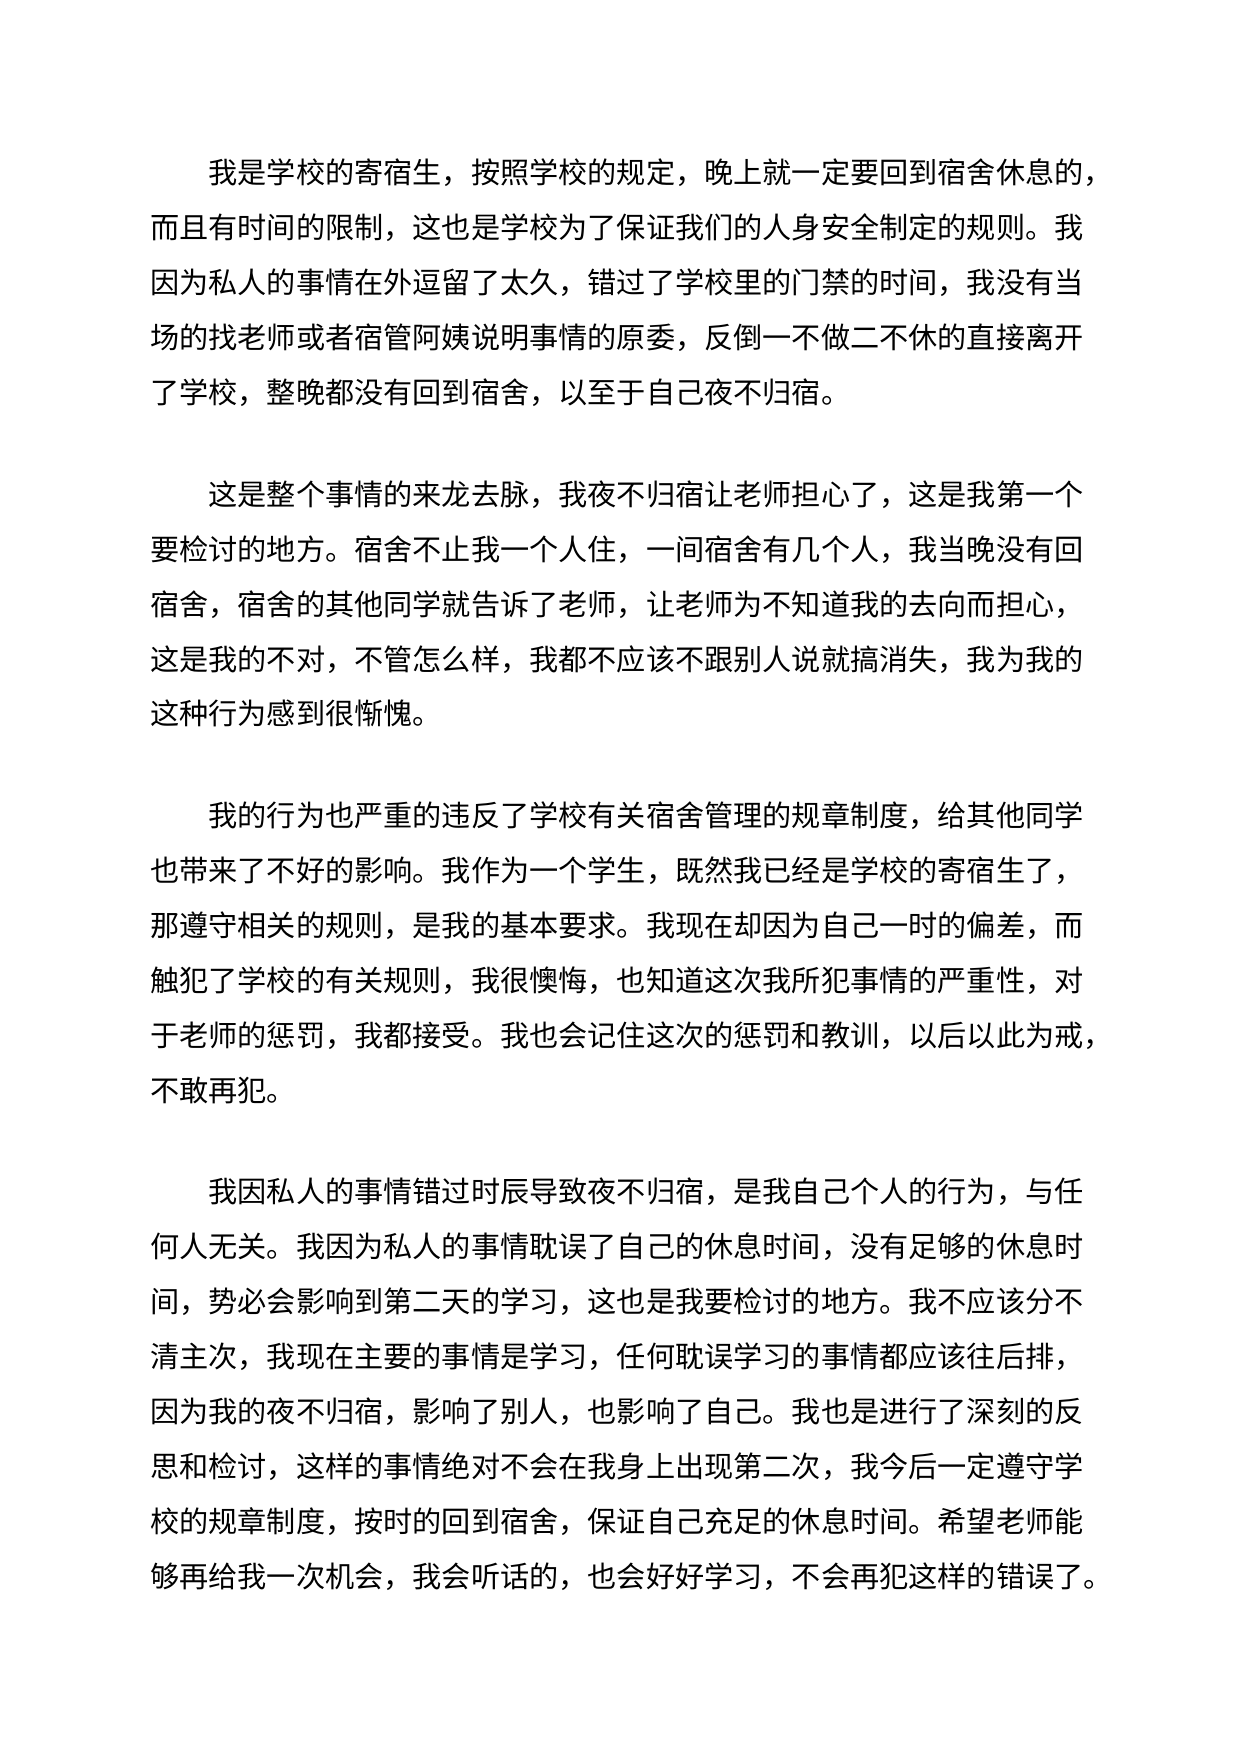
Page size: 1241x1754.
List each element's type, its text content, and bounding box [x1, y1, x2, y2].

text 这是整个事情的来龙去脉，我夜不归宿让老师担心了，这是我第一个要检讨的地方。宿舍不止我一个人住，一间宿舍有几个人，我当晚没有回宿舍，宿舍的其他同学就告诉了老师，让老师为不知道我的去向而担心，这是我的不对，不管怎么样，我都不应该不跟别人说就搞消失，我为我的这种行为感到很惭愧。 [150, 471, 1090, 733]
text 我是学校的寄宿生，按照学校的规定，晚上就一定要回到宿舍休息的，而且有时间的限制，这也是学校为了保证我们的人身安全制定的规则。我因为私人的事情在外逗留了太久，错过了学校里的门禁的时间，我没有当场的找老师或者宿管阿姨说明事情的原委，反倒一不做二不休的直接离开了学校，整晚都没有回到宿舍，以至于自己夜不归宿。 [150, 150, 1090, 412]
text 我因私人的事情错过时辰导致夜不归宿，是我自己个人的行为，与任何人无关。我因为私人的事情耽误了自己的休息时间，没有足够的休息时间，势必会影响到第二天的学习，这也是我要检讨的地方。我不应该分不清主次，我现在主要的事情是学习，任何耽误学习的事情都应该往后排，因为我的夜不归宿，影响了别人，也影响了自己。我也是进行了深刻的反思和检讨，这样的事情绝对不会在我身上出现第二次，我今后一定遵守学校的规章制度，按时的回到宿舍，保证自己充足的休息时间。希望老师能够再给我一次机会，我会听话的，也会好好学习，不会再犯这样的错误了。 [150, 1169, 1090, 1596]
text 我的行为也严重的违反了学校有关宿舍管理的规章制度，给其他同学也带来了不好的影响。我作为一个学生，既然我已经是学校的寄宿生了，那遵守相关的规则，是我的基本要求。我现在却因为自己一时的偏差，而触犯了学校的有关规则，我很懊悔，也知道这次我所犯事情的严重性，对于老师的惩罚，我都接受。我也会记住这次的惩罚和教训，以后以此为戒，不敢再犯。 [150, 793, 1090, 1109]
